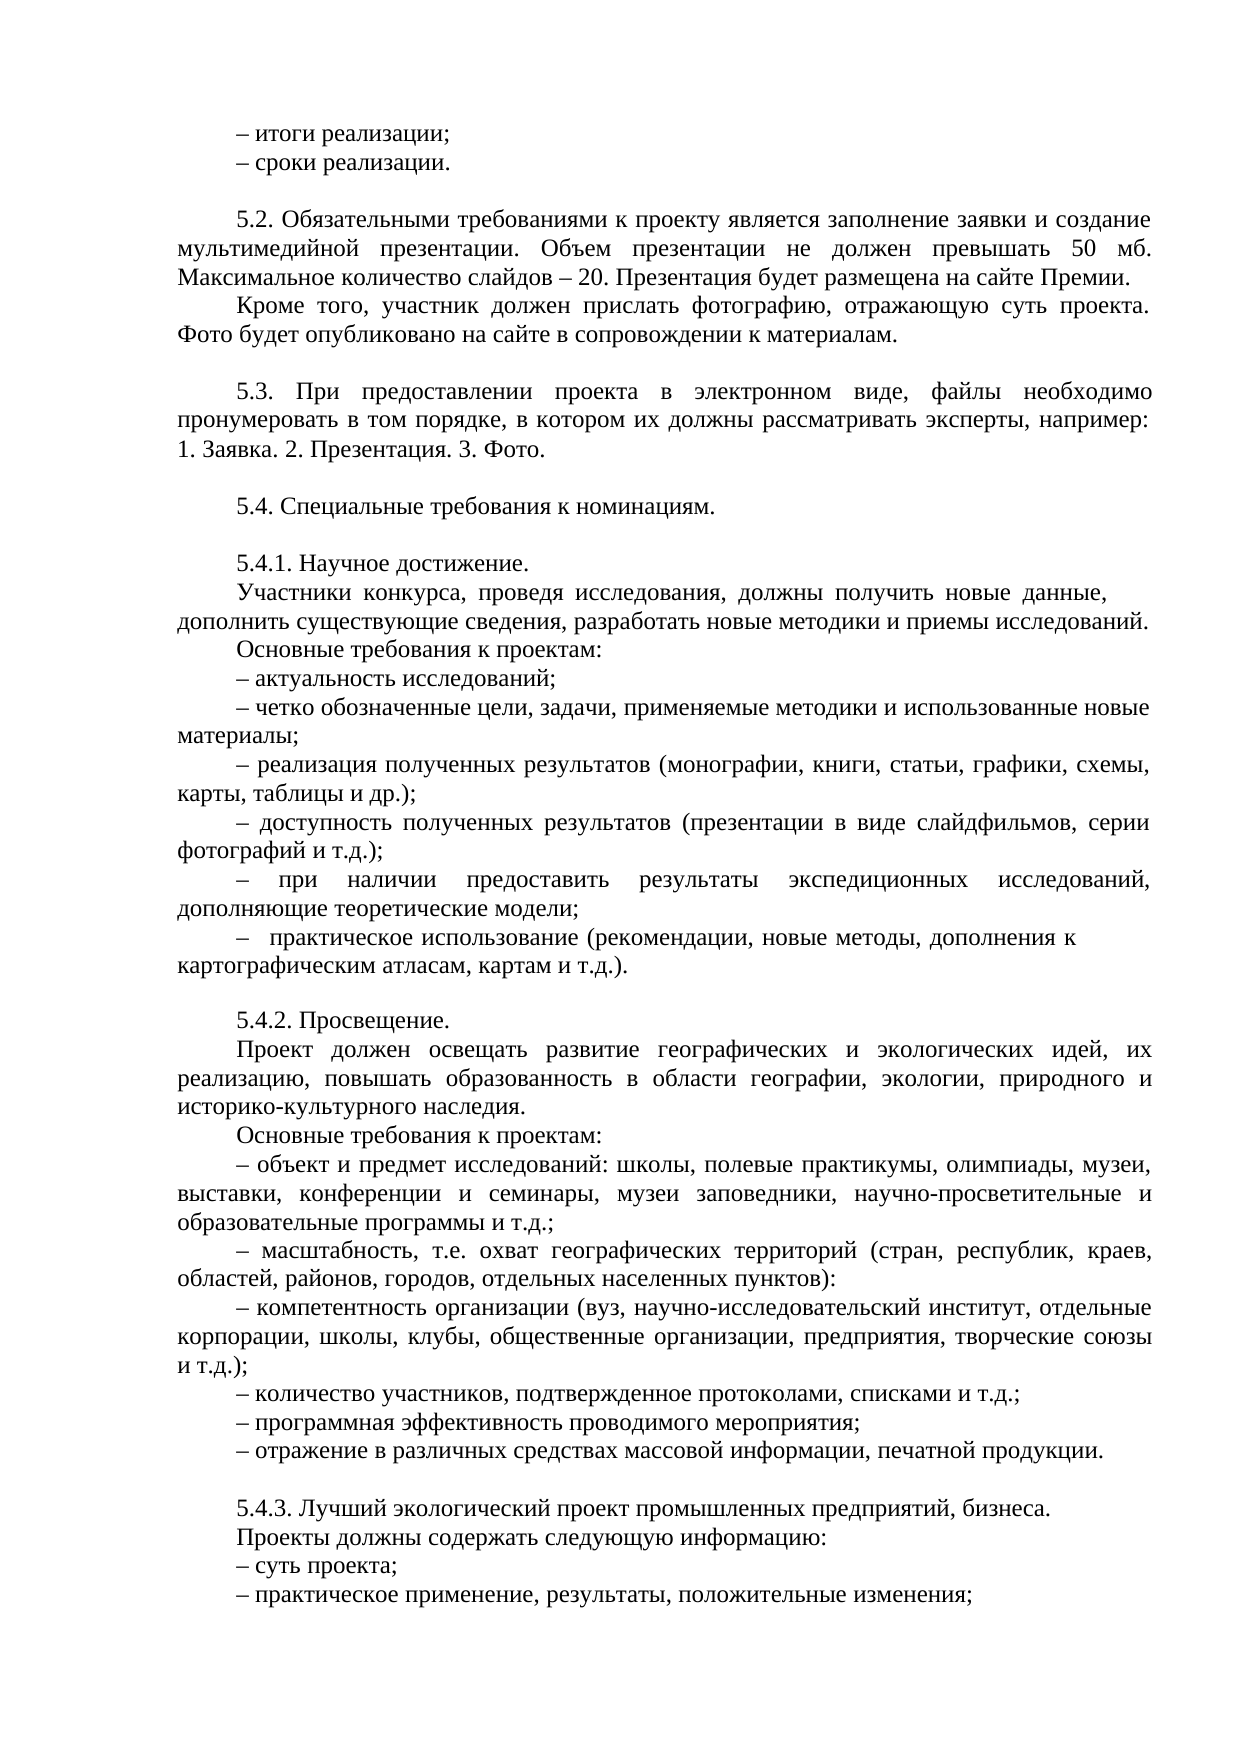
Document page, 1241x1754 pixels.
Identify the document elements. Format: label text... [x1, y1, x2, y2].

list Специальные требования к номинациям. [236, 491, 1163, 520]
list четко обозначенные цели, задачи, применяемые методики и использованные новые материалы; [177, 692, 1152, 749]
list доступность полученных результатов (презентации в виде слайдфильмов, серии фотографий и т.д.); [177, 807, 1152, 864]
list При предоставлении проекта в электронном виде, файлы необходимо пронумеровать в том порядке, в котором их должны рассматривать эксперты, например: [177, 377, 1152, 433]
list Заявка. 2. Презентация. 3. Фото. [177, 434, 1163, 462]
list объект и предмет исследований: школы, полевые практикумы, олимпиады, музеи, выставки, конференции и семинары, музеи заповедники, научно-просветительные и образовательные программы и т.д.; [177, 1149, 1152, 1235]
list практическое использование (рекомендации, новые методы, дополнения к картографическим атласам, картам и т.д.). [177, 922, 1152, 979]
text Основные требования к проектам: [236, 1120, 1163, 1149]
list количество участников, подтвержденное протоколами, списками и т.д.; [236, 1379, 1163, 1407]
list Обязательными требованиями к проекту является заполнение заявки и создание мультимедийной презентации. Объем презентации не должен превышать 50 мб. Максимальное количество слайдов – 20. Презентация будет размещена на сайте Премии. [177, 204, 1152, 290]
list Просвещение. [236, 1005, 1163, 1034]
list отражение в различных средствах массовой информации, печатной продукции. [236, 1436, 1163, 1465]
list практическое применение, результаты, положительные изменения; [236, 1579, 1163, 1608]
text Основные требования к проектам: [236, 635, 1163, 663]
list актуальность исследований; [236, 663, 1163, 692]
list итоги реализации; [236, 118, 1163, 146]
list суть проекта; [236, 1551, 1163, 1579]
list при наличии предоставить результаты экспедиционных исследований, дополняющие теоретические модели; [177, 864, 1152, 922]
list Лучший экологический проект промышленных предприятий, бизнеса. Проекты должны содержать следующую информацию: [236, 1493, 1052, 1551]
list масштабность, т.е. охват географических территорий (стран, республик, краев, областей, районов, городов, отдельных населенных пунктов): [177, 1236, 1152, 1292]
list сроки реализации. [236, 147, 1163, 175]
list Научное достижение. [236, 549, 1163, 577]
text Фото будет опубликовано на сайте в сопровождении к материалам. [177, 319, 1163, 348]
list программная эффективность проводимого мероприятия; [236, 1407, 1163, 1436]
text Проект должен освещать развитие географических и экологических идей, их реализацию, повышать образованность в области географии, экологии, природного и историко-культурного наследия. [177, 1034, 1152, 1120]
list компетентность организации (вуз, научно-исследовательский институт, отдельные корпорации, школы, клубы, общественные организации, предприятия, творческие союзы и т.д.); [177, 1292, 1152, 1379]
list реализация полученных результатов (монографии, книги, статьи, графики, схемы, карты, таблицы и др.); [177, 749, 1152, 807]
text Участники конкурса, проведя исследования, должны получить новые данные, дополнить существующие сведения, разработать новые методики и приемы исследований. [177, 577, 1163, 635]
text Кроме того, участник должен прислать фотографию, отражающую суть проекта. [236, 290, 1163, 319]
